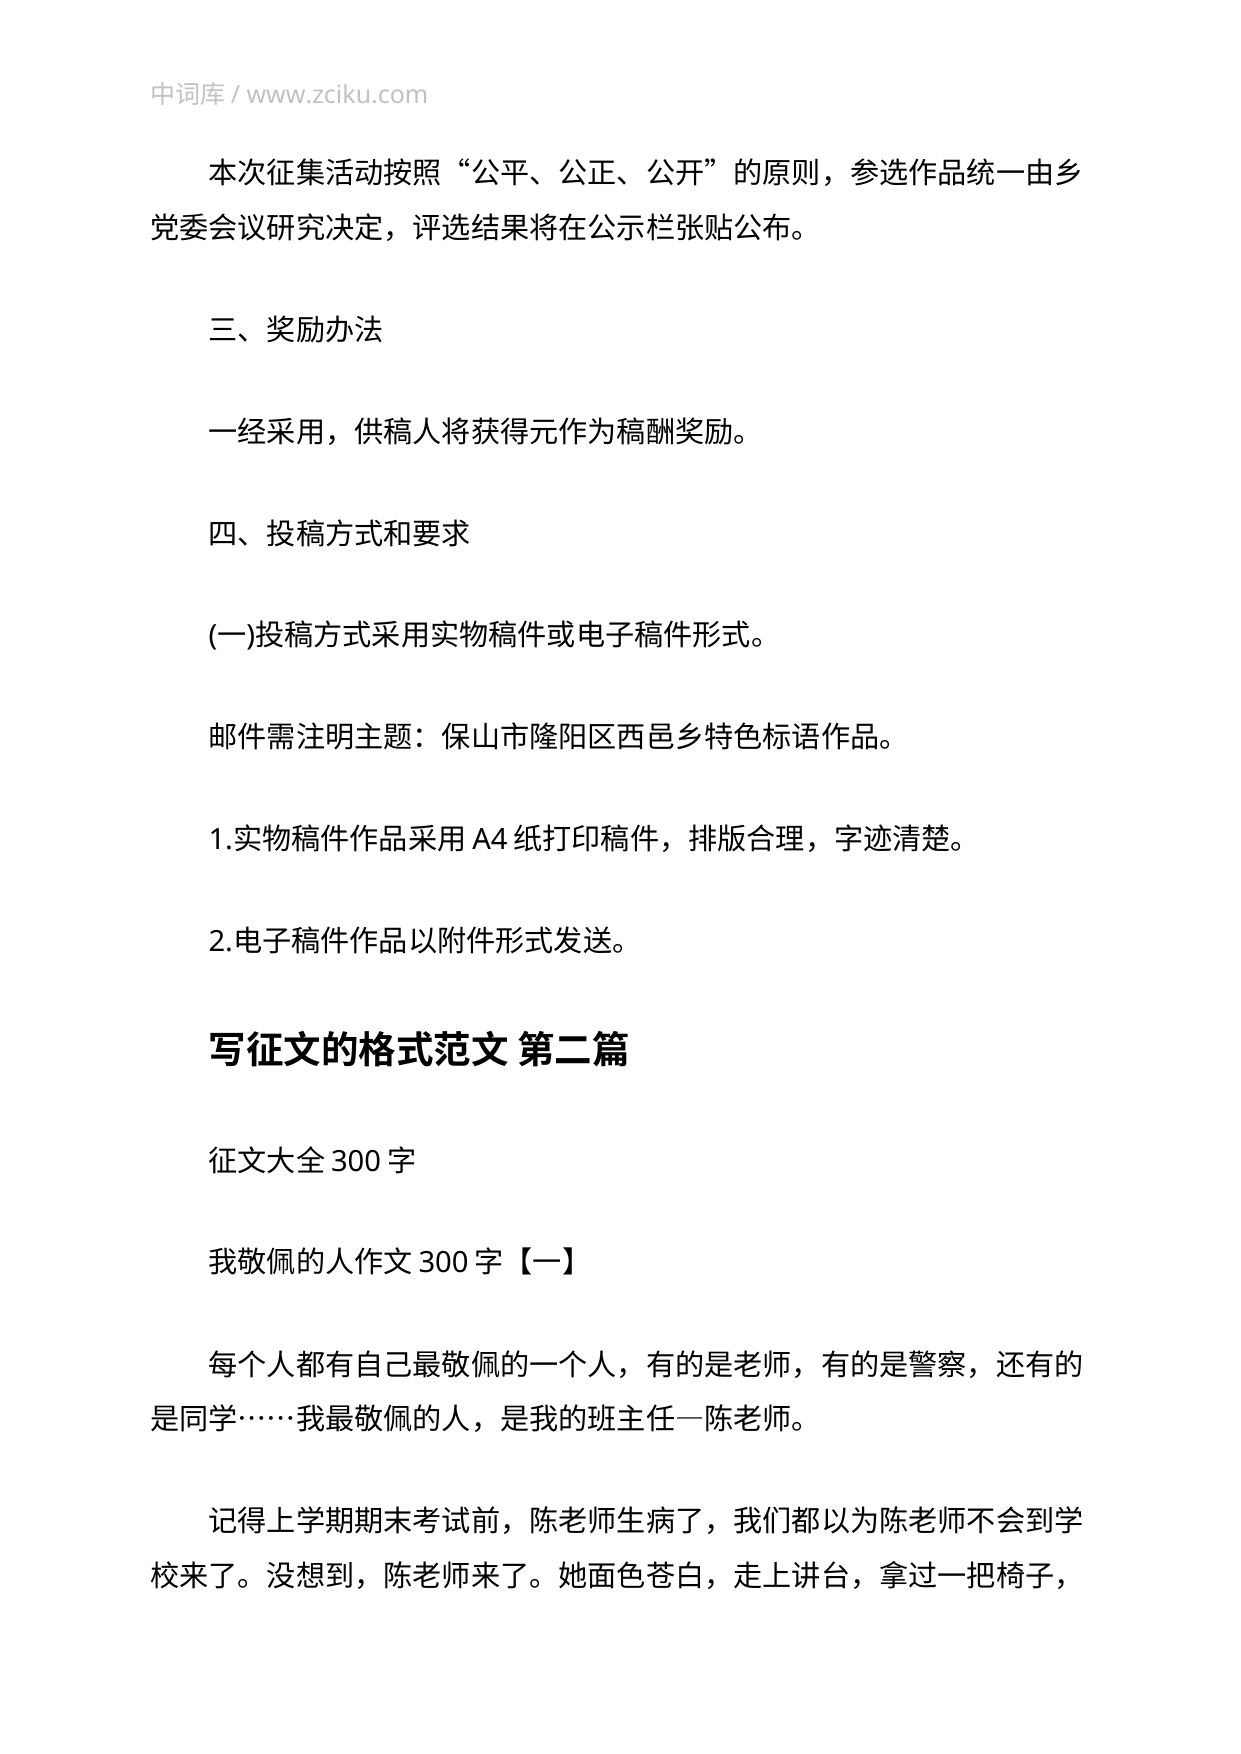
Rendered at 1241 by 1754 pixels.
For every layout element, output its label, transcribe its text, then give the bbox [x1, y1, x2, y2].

text 征文大全300字 [150, 1137, 1090, 1179]
text 每个人都有自己最敬佩的一个人，有的是老师，有的是警察，还有的是同学……我最敬佩的人，是我的班主任—陈老师。 [150, 1341, 1090, 1438]
text 2.电子稿件作品以附件形式发送。 [150, 918, 1090, 960]
text 邮件需注明主题：保山市隆阳区西邑乡特色标语作品。 [150, 714, 1090, 756]
text 1.实物稿件作品采用A4纸打印稿件，排版合理，字迹清楚。 [150, 816, 1090, 858]
text 三、奖励办法 [150, 307, 1090, 349]
text 四、投稿方式和要求 [150, 510, 1090, 552]
text 一经采用，供稿人将获得元作为稿酬奖励。 [150, 408, 1090, 451]
text (一)投稿方式采用实物稿件或电子稿件形式。 [150, 612, 1090, 654]
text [150, 1498, 1090, 1595]
text 我敬佩的人作文300字【一】 [150, 1239, 1090, 1281]
text 写征文的格式范文 第二篇 [150, 1020, 1090, 1074]
text 本次征集活动按照“公平、公正、公开”的原则，参选作品统一由乡党委会议研究决定，评选结果将在公示栏张贴公布。 [150, 150, 1090, 247]
